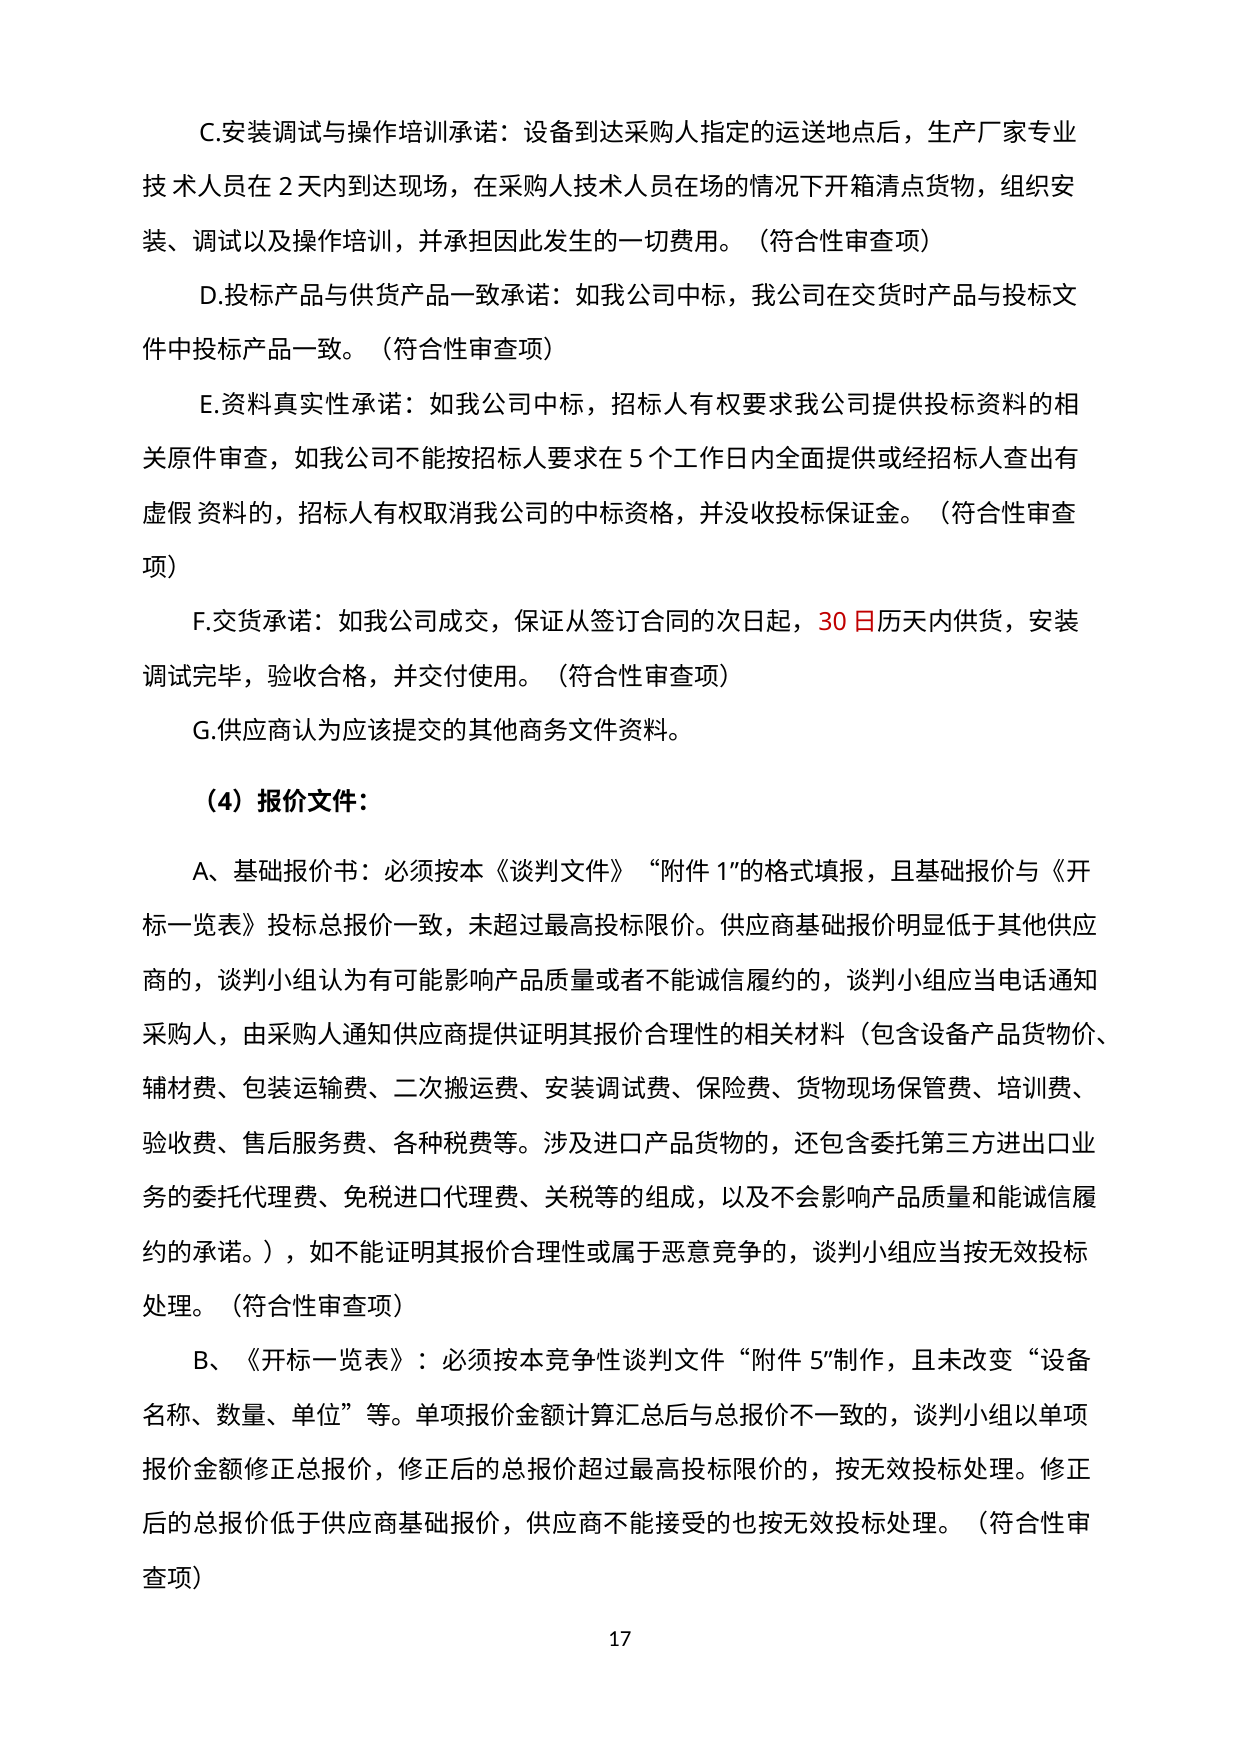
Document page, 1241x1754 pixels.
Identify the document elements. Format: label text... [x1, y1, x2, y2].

text （4）报价文件： [192, 781, 1103, 817]
text D.投标产品与供货产品一致承诺：如我公司中标，我公司在交货时产品与投标文件中投标产品一致。（符合性审查项） [142, 276, 1078, 366]
text B、《开标一览表》：必须按本竞争性谈判文件“附件5”制作，且未改变“设备名称、数量、单位”等。单项报价金额计算汇总后与总报价不一致的，谈判小组以单项报价金额修正总报价，修正后的总报价超过最高投标限价的，按无效投标处理。修正后的总报价低于供应商基础报价，供应商不能接受的也按无效投标处理。（符合性审查项） [142, 1341, 1091, 1594]
text C.安装调试与操作培训承诺：设备到达采购人指定的运送地点后，生产厂家专业技 术人员在2天内到达现场，在采购人技术人员在场的情况下开箱清点货物，组织安装、调试以及操作培训，并承担因此发生的一切费用。（符合性审查项） [142, 112, 1078, 257]
text G.供应商认为应该提交的其他商务文件资料。 [192, 711, 1103, 747]
text E.资料真实性承诺：如我公司中标，招标人有权要求我公司提供投标资料的相关原件审查，如我公司不能按招标人要求在5个工作日内全面提供或经招标人查出有虚假 资料的，招标人有权取消我公司的中标资格，并没收投标保证金。（符合性审查项） [142, 384, 1079, 584]
text A、基础报价书：必须按本《谈判文件》“附件1”的格式填报，且基础报价与《开标一览表》投标总报价一致，未超过最高投标限价。供应商基础报价明显低于其他供应商的，谈判小组认为有可能影响产品质量或者不能诚信履约的，谈判小组应当电话通知采购人，由采购人通知供应商提供证明其报价合理性的相关材料（包含设备产品货物价、辅材费、包装运输费、二次搬运费、安装调试费、保险费、货物现场保管费、培训费、验收费、售后服务费、各种税费等。涉及进口产品货物的，还包含委托第三方进出口业务的委托代理费、免税进口代理费、关税等的组成，以及不会影响产品质量和能诚信履约的承诺。），如不能证明其报价合理性或属于恶意竞争的，谈判小组应当按无效投标处理。（符合性审查项） [142, 851, 1101, 1323]
text F.交货承诺：如我公司成交，保证从签订合同的次日起，30日历天内供货，安装调试完毕，验收合格，并交付使用。（符合性审查项） [142, 602, 1079, 692]
